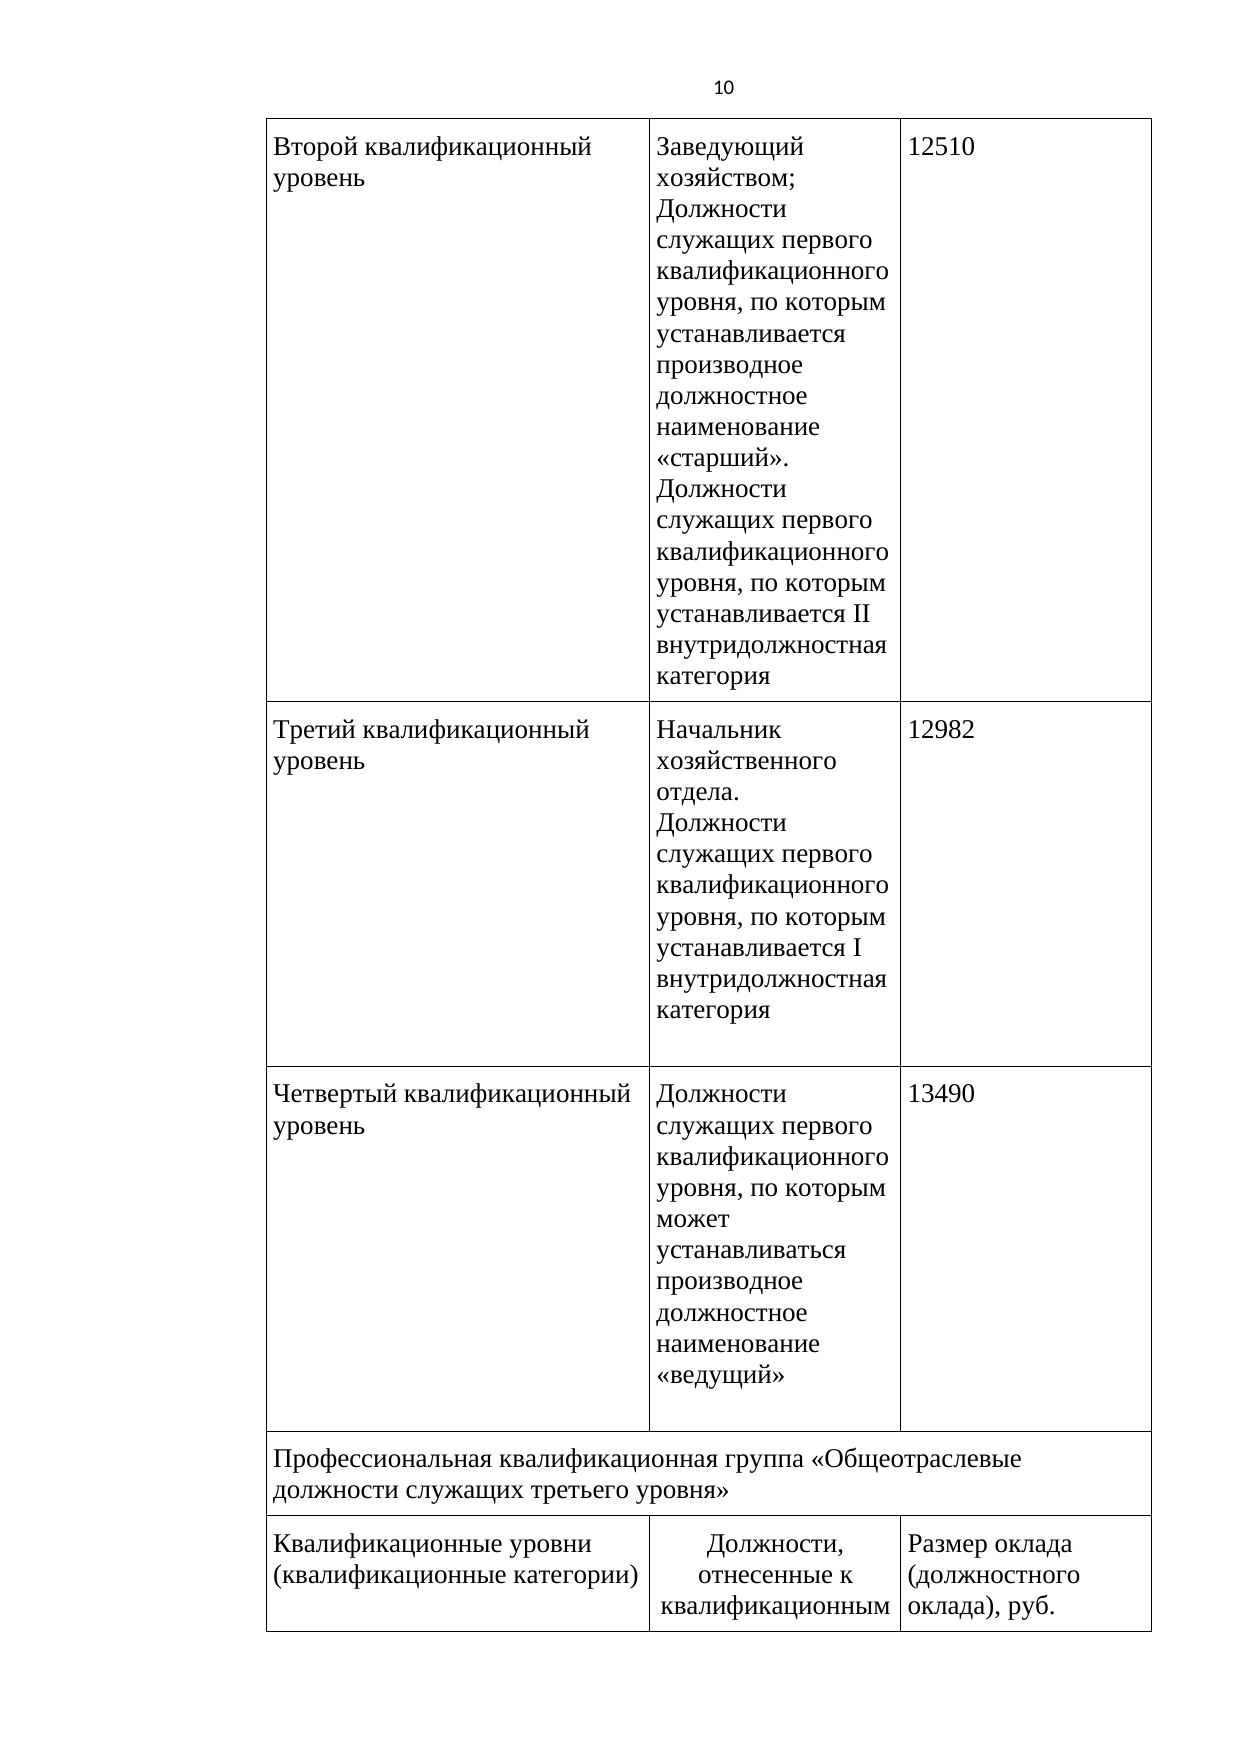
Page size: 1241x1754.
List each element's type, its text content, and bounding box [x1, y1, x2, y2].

table_cell Второй квалификационный уровень [267, 119, 649, 701]
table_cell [901, 1516, 1151, 1631]
table_cell Заведующий хозяйством; Должности служащих первого квалификационного уровня, по которым устанавливается производное должностное наименование «старший». Должности служащих первого квалификационного уровня, по которым устанавливается II внутридолжностная категория [650, 119, 900, 701]
table_cell Начальник хозяйственного отдела. Должности служащих первого квалификационного уровня, по которым устанавливается I внутридолжностная категория [650, 702, 900, 1066]
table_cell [267, 1516, 649, 1631]
table_cell Четвертый квалификационный уровень [267, 1067, 649, 1431]
table_cell 12510 [901, 119, 1151, 701]
table_cell Профессиональная квалификационная группа «Общеотраслевые должности служащих третьего уровня» [267, 1432, 1151, 1515]
table_cell Должности служащих первого квалификационного уровня, по которым может устанавливаться производное должностное наименование «ведущий» [650, 1067, 900, 1431]
table_cell 12982 [901, 702, 1151, 1066]
table_cell 13490 [901, 1067, 1151, 1431]
table_cell Третий квалификационный уровень [267, 702, 649, 1066]
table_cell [650, 1516, 900, 1631]
